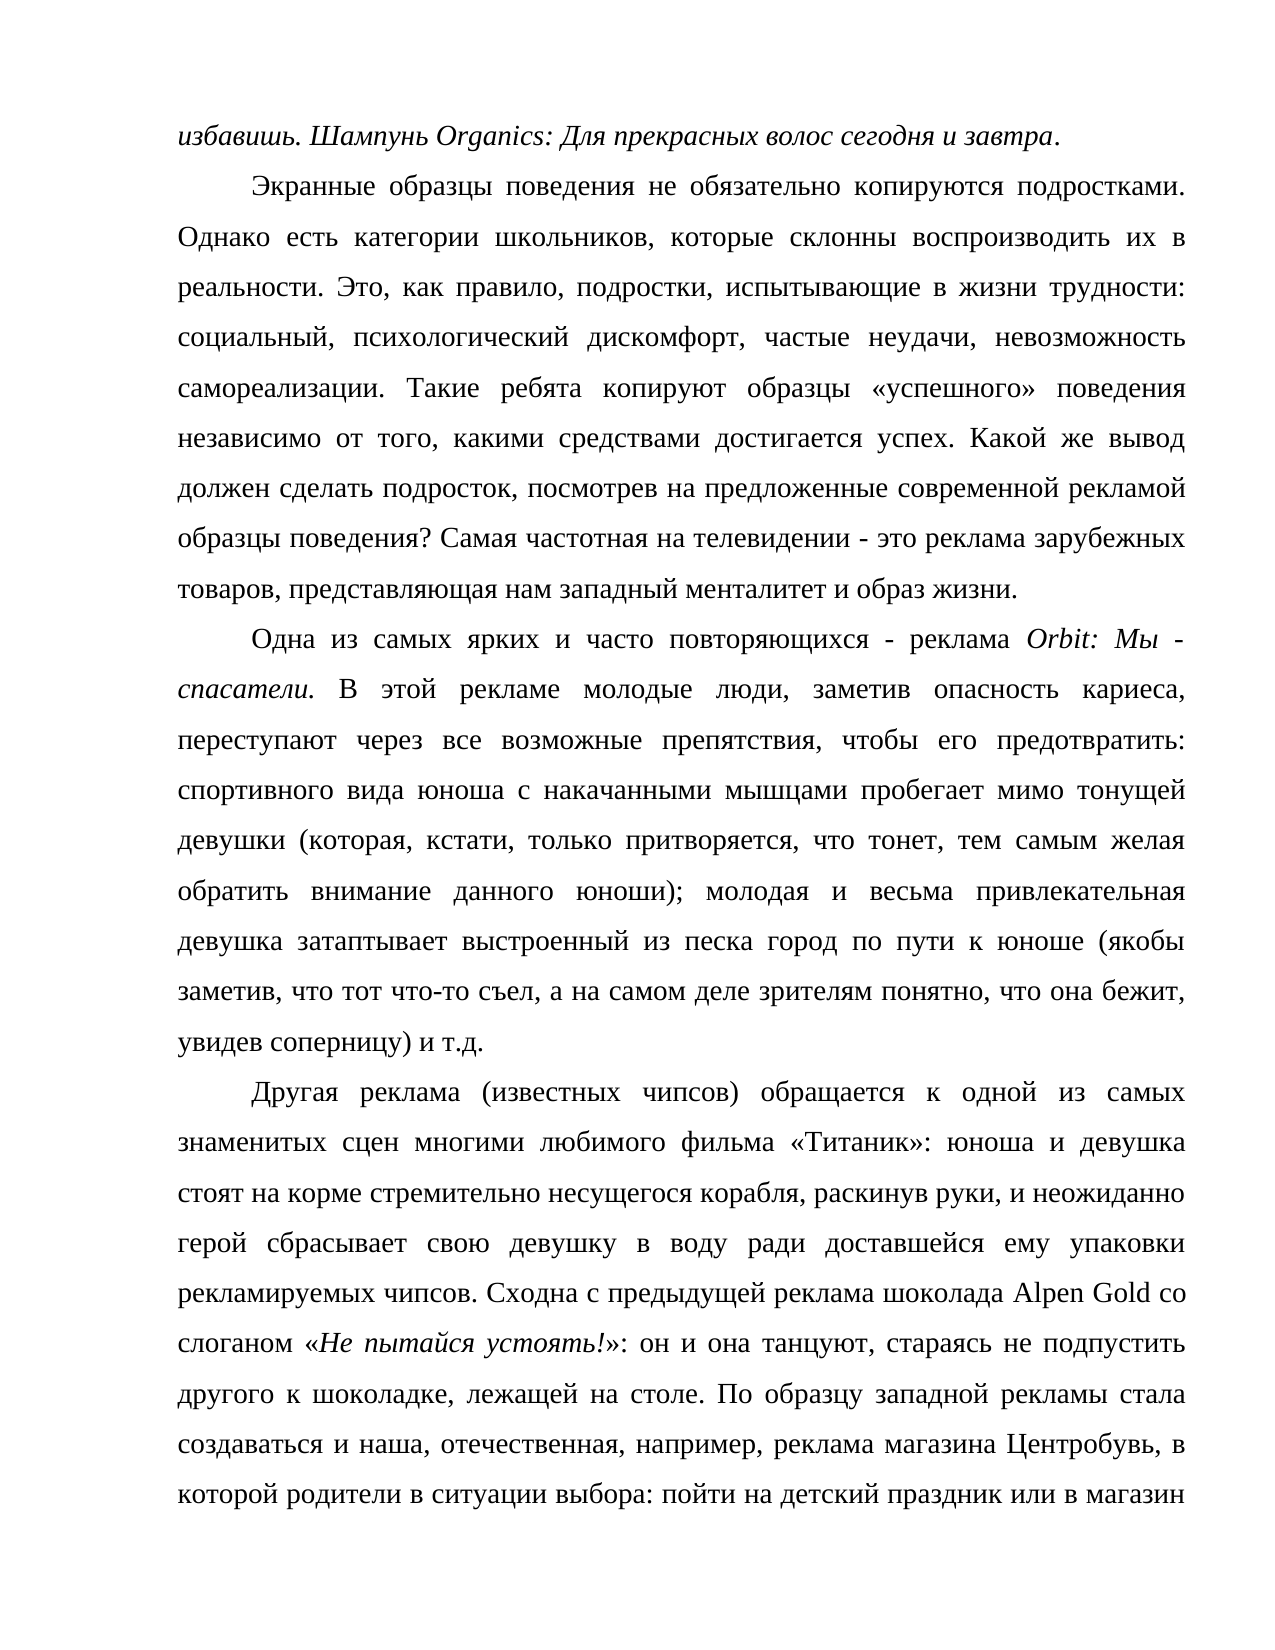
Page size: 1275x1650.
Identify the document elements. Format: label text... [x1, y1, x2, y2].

text Одна из самых ярких и часто повторяющихся - реклама Orbit: Мы - спасатели. В этой рекламе молодые люди, заметив опасность кариеса, переступают через все возможные препятствия, чтобы его предотвратить: спортивного вида юноша с накачанными мышцами пробегает мимо тонущей девушки (которая, кстати, только притворяется, что тонет, тем самым желая обратить внимание данного юноши); молодая и весьма привлекательная девушка затаптывает выстроенный из песка город по пути к юноше (якобы заметив, что тот что-то съел, а на самом деле зрителям понятно, что она бежит, увидев соперницу) и т.д. [177, 621, 1186, 1057]
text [177, 1074, 1186, 1510]
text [177, 118, 1186, 152]
text Экранные образцы поведения не обязательно копируются подростками. Однако есть категории школьников, которые склонны воспроизводить их в реальности. Это, как правило, подростки, испытывающие в жизни трудности: социальный, психологический дискомфорт, частые неудачи, невозможность самореализации. Такие ребята копируют образцы «успешного» поведения независимо от того, какими средствами достигается успех. Какой же вывод должен сделать подросток, посмотрев на предложенные современной рекламой образцы поведения? Самая частотная на телевидении - это реклама зарубежных товаров, представляющая нам западный менталитет и образ жизни. [177, 168, 1186, 604]
